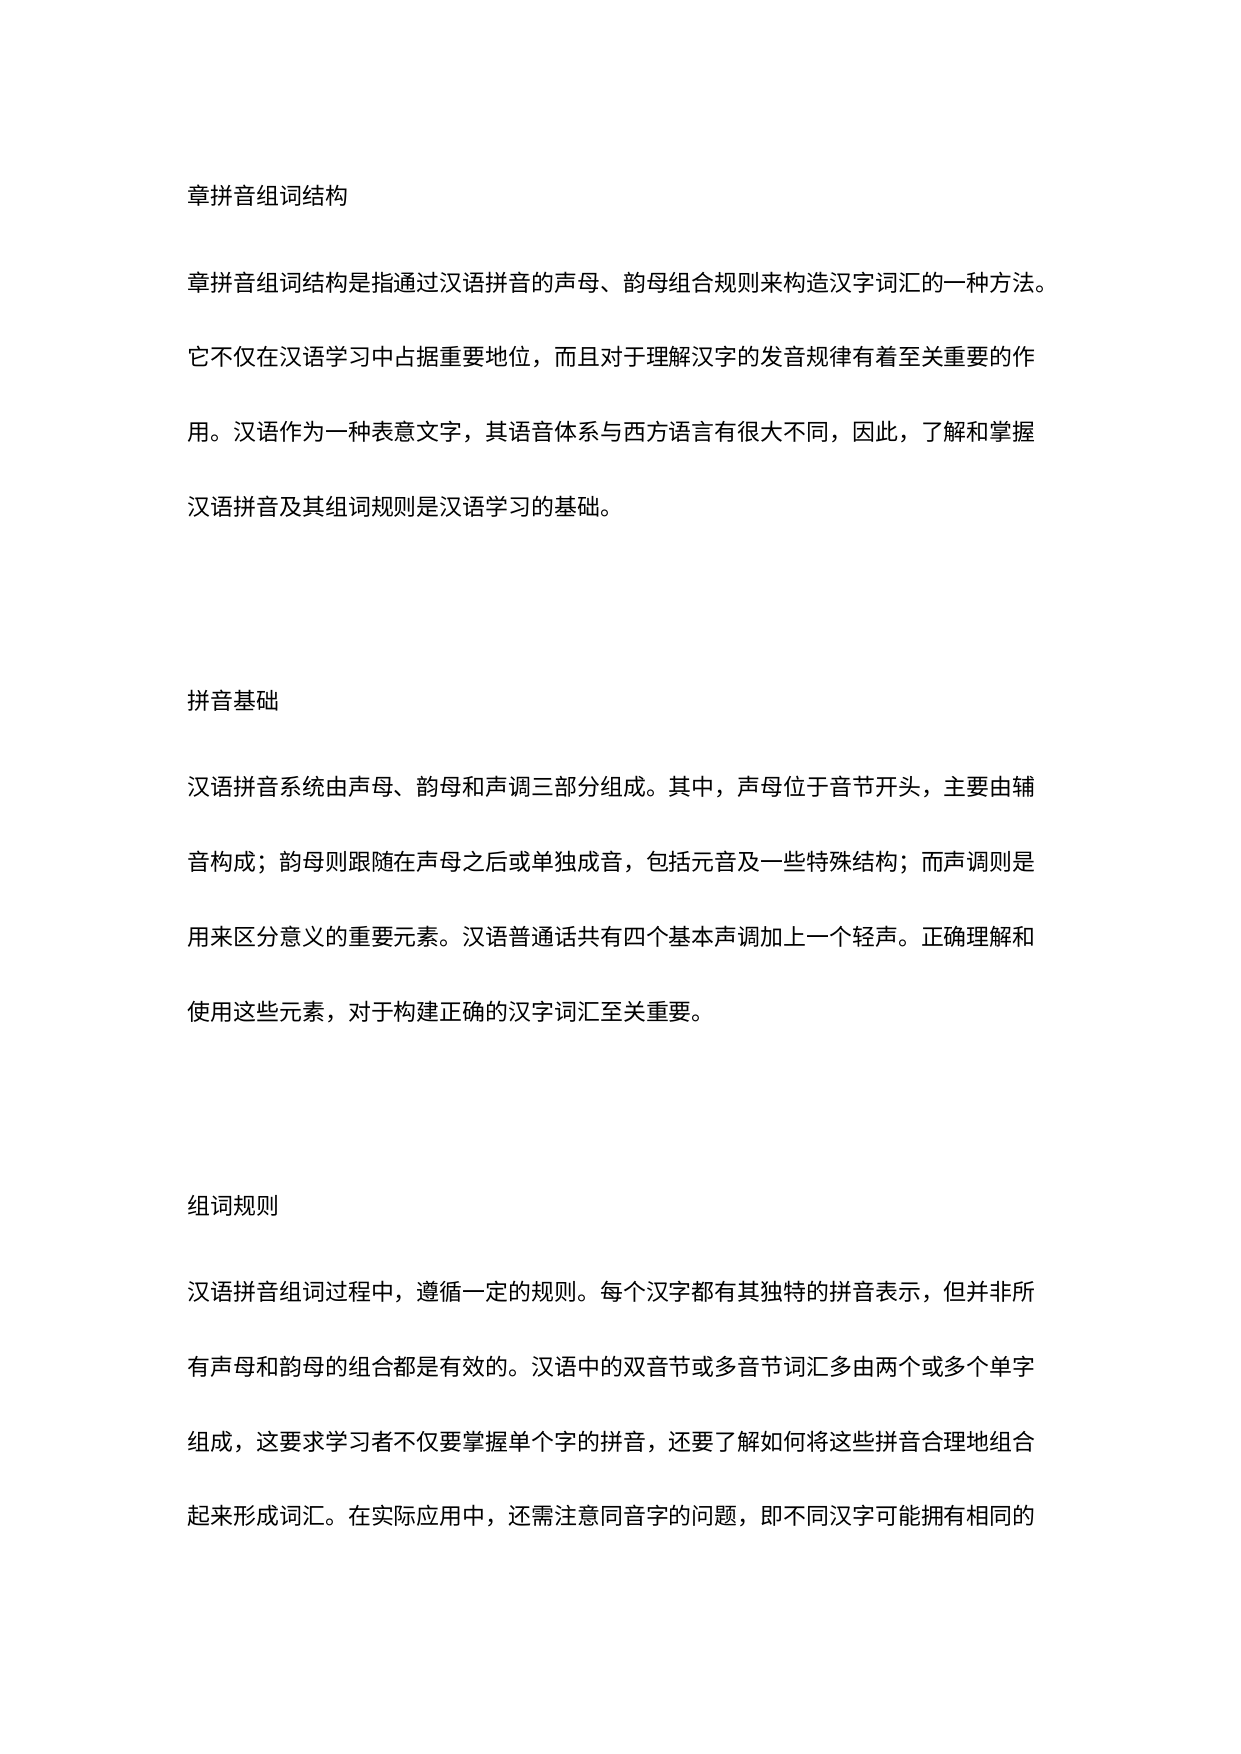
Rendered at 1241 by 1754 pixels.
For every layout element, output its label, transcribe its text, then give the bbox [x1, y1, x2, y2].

text 组词规则 [187, 1172, 1053, 1237]
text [187, 1258, 1053, 1547]
text 汉语拼音系统由声母、韵母和声调三部分组成。其中，声母位于音节开头，主要由辅音构成；韵母则跟随在声母之后或单独成音，包括元音及一些特殊结构；而声调则是用来区分意义的重要元素。汉语普通话共有四个基本声调加上一个轻声。正确理解和使用这些元素，对于构建正确的汉字词汇至关重要。 [187, 753, 1053, 1042]
text 拼音基础 [187, 667, 1053, 732]
text 章拼音组词结构是指通过汉语拼音的声母、韵母组合规则来构造汉字词汇的一种方法。它不仅在汉语学习中占据重要地位，而且对于理解汉字的发音规律有着至关重要的作用。汉语作为一种表意文字，其语音体系与西方语言有很大不同，因此，了解和掌握汉语拼音及其组词规则是汉语学习的基础。 [187, 248, 1053, 538]
text 章拼音组词结构 [187, 162, 1053, 227]
